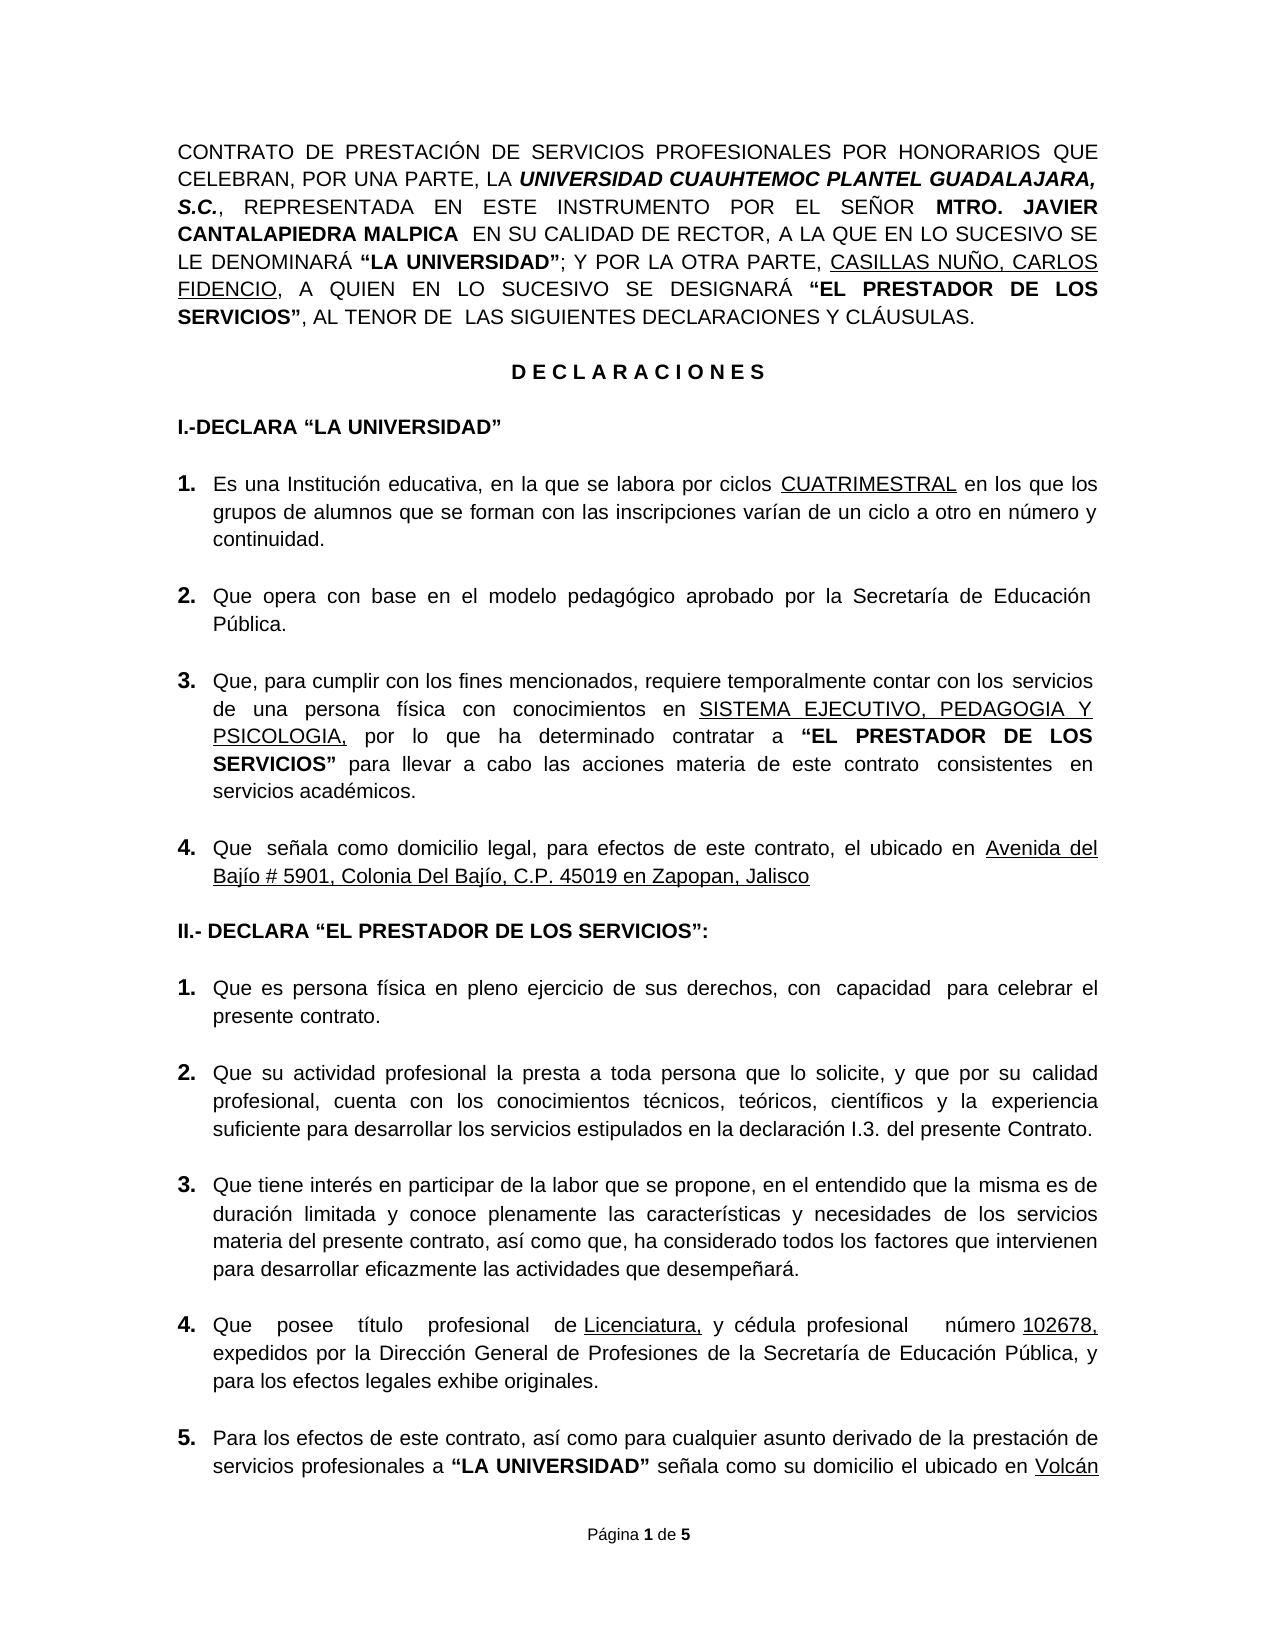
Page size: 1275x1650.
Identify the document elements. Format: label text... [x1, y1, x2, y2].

list Que es persona física en pleno ejercicio de sus derechos, con capacidad para celebrar el presente contrato. [177, 974, 1098, 1028]
subtitle D E C L A R A C I O N E S [177, 359, 1098, 383]
text CONTRATO DE PRESTACIÓN DE SERVICIOS PROFESIONALES POR HONORARIOS QUE CELEBRAN, POR UNA PARTE, LA UNIVERSIDAD CUAUHTEMOC PLANTEL GUADALAJARA, S.C., REPRESENTADA EN ESTE INSTRUMENTO POR EL SEÑOR MTRO. JAVIER CANTALAPIEDRA MALPICA EN SU CALIDAD DE RECTOR, A LA QUE EN LO SUCESIVO SE LE DENOMINARÁ “LA UNIVERSIDAD”; Y POR LA OTRA PARTE, CASILLAS NUÑO, CARLOS FIDENCIO, A QUIEN EN LO SUCESIVO SE DESIGNARÁ “EL PRESTADOR DE LOS SERVICIOS”, AL TENOR DE LAS SIGUIENTES DECLARACIONES Y CLÁUSULAS. [177, 139, 1098, 328]
text I.-DECLARA “LA UNIVERSIDAD” [177, 414, 1110, 438]
list Es una Institución educativa, en la que se labora por ciclos CUATRIMESTRAL en los que los grupos de alumnos que se forman con las inscripciones varían de un ciclo a otro en número y continuidad. [177, 469, 1098, 551]
list Que, para cumplir con los fines mencionados, requiere temporalmente contar con los servicios de una persona física con conocimientos en SISTEMA EJECUTIVO, PEDAGOGIA Y PSICOLOGIA, por lo que ha determinado contratar a “EL PRESTADOR DE LOS SERVICIOS” para llevar a cabo las acciones materia de este contrato consistentes en servicios académicos. [177, 667, 1093, 803]
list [177, 1424, 1098, 1478]
list Que señala como domicilio legal, para efectos de este contrato, el ubicado en Avenida del Bajío # 5901, Colonia Del Bajío, C.P. 45019 en Zapopan, Jalisco [177, 834, 1098, 888]
subtitle II.- DECLARA “EL PRESTADOR DE LOS SERVICIOS”: [177, 919, 1110, 943]
list Que opera con base en el modelo pedagógico aprobado por la Secretaría de Educación Pública. [177, 582, 1092, 636]
list Que tiene interés en participar de la labor que se propone, en el entendido que la misma es de duración limitada y conoce plenamente las características y necesidades de los servicios materia del presente contrato, así como que, ha considerado todos los factores que intervienen para desarrollar eficazmente las actividades que desempeñará. [177, 1171, 1098, 1280]
list Que su actividad profesional la presta a toda persona que lo solicite, y que por su calidad profesional, cuenta con los conocimientos técnicos, teóricos, científicos y la experiencia suficiente para desarrollar los servicios estipulados en la declaración I.3. del presente Contrato. [177, 1059, 1098, 1140]
list Que posee título profesional de Licenciatura, y cédula profesional número 102678, expedidos por la Dirección General de Profesiones de la Secretaría de Educación Pública, y para los efectos legales exhibe originales. [177, 1311, 1098, 1393]
